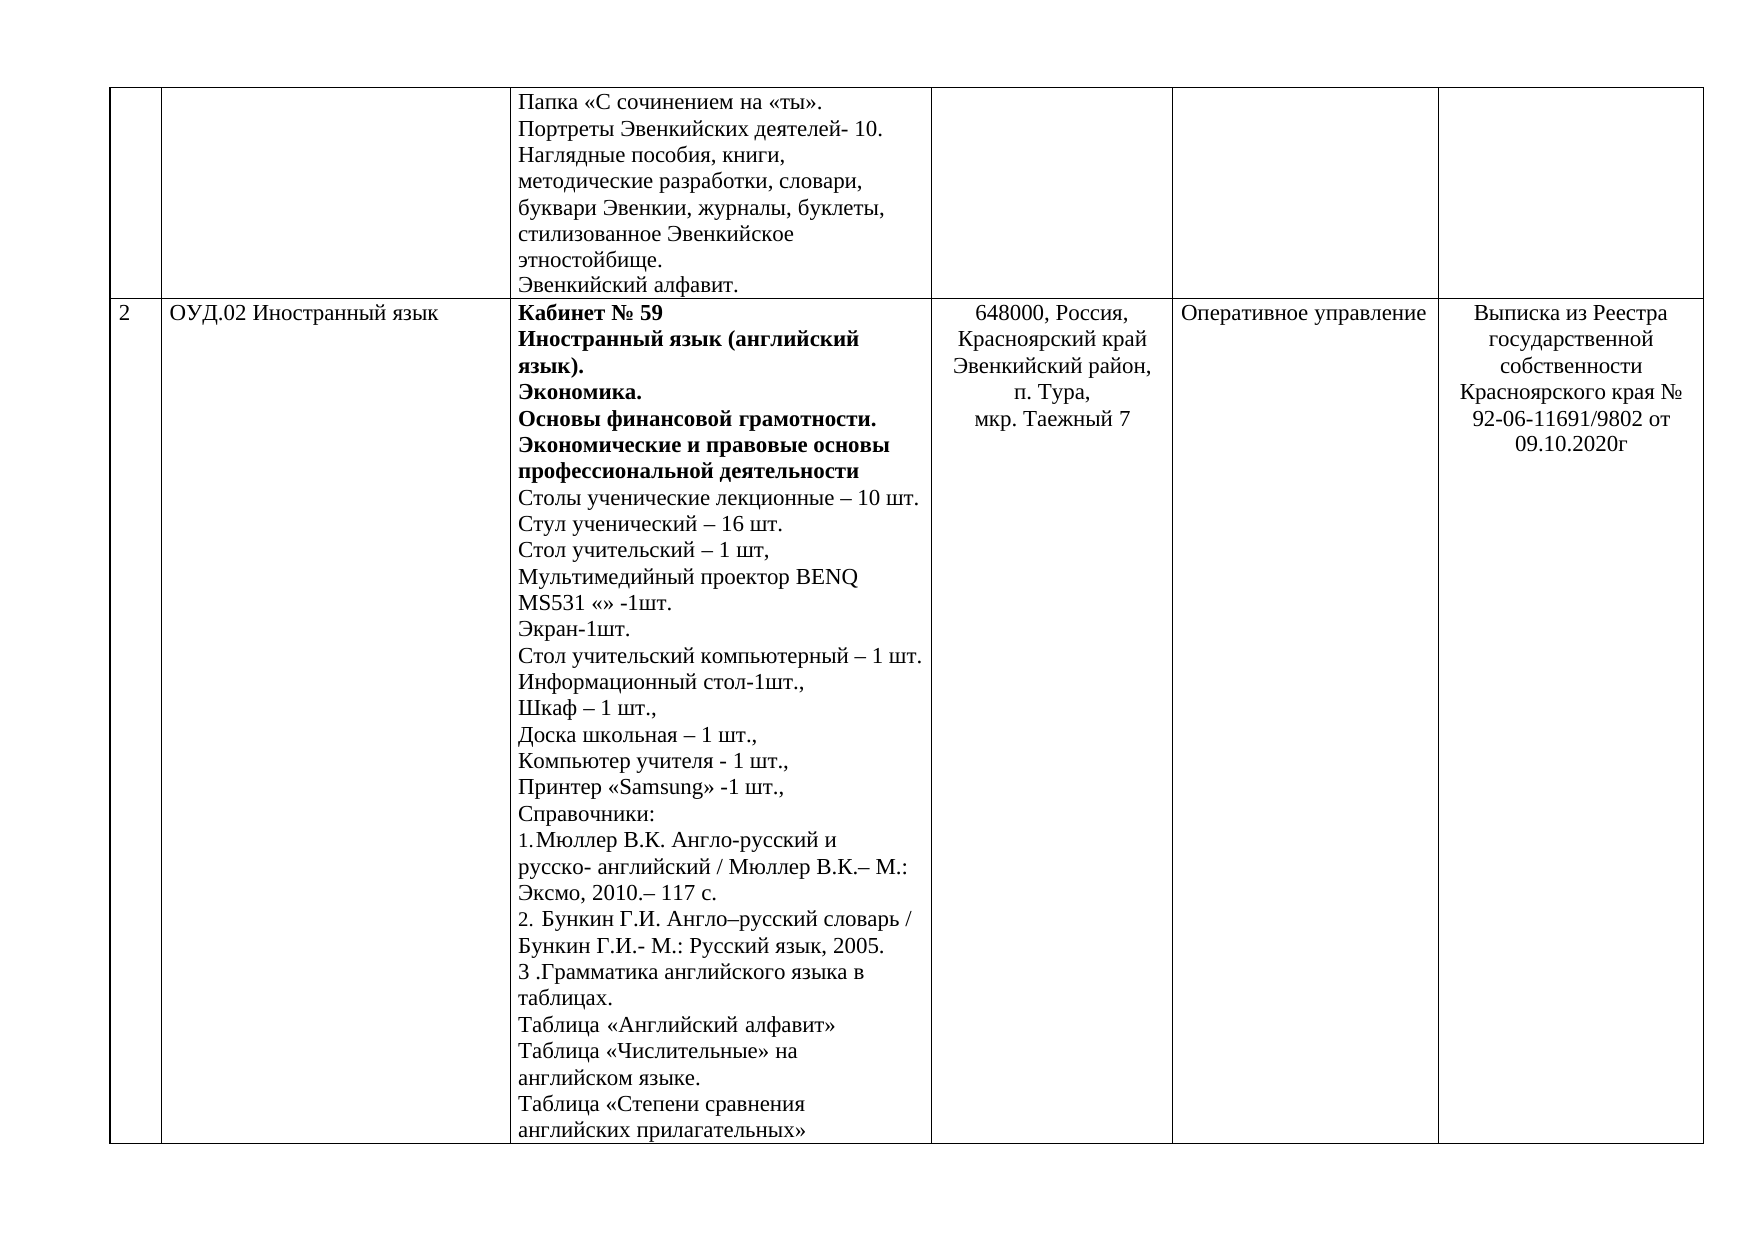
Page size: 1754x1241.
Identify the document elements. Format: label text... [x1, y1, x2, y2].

table_header [162, 88, 510, 298]
table_cell 2 [111, 299, 161, 1143]
table_cell Оперативное управление [1173, 299, 1438, 1143]
table_header Папка «С сочинением на «ты». Портреты Эвенкийских деятелей- 10. Наглядные пособия, книги, методические разработки, словари, буквари Эвенкии, журналы, буклеты, стилизованное Эвенкийское этностойбище. Эвенкийский алфавит. [511, 88, 931, 298]
table_header [1439, 88, 1703, 298]
table_header [1173, 88, 1438, 298]
table_cell Выписка из Реестра государственной собственности Красноярского края № 92-06-11691/9802 от 09.10.2020г [1439, 299, 1703, 1143]
table_header [932, 88, 1172, 298]
table_cell Кабинет № 59 Иностранный язык (английский язык). Экономика. Основы финансовой грамотности. Экономические и правовые основы профессиональной деятельности Столы ученические лекционные – 10 шт. Стул ученический – 16 шт. Стол учительский – 1 шт, Мультимедийный проектор BENQ MS531 «» -1шт. Экран-1шт. Стол учительский компьютерный – 1 шт. Информационный стол-1шт., Шкаф – 1 шт., Доска школьная – 1 шт., Компьютер учителя - 1 шт., Принтер «Samsung» -1 шт., Справочники: Мюллер В.К. Англо-русский и русско- английский / Мюллер В.К.– М.: Эксмо, 2010.– 117 с. Бункин Г.И. Англо–русский словарь / Бункин Г.И.- М.: Русский язык, 2005. 3 .Грамматика английского языка в таблицах. Таблица «Английский алфавит» Таблица «Числительные» на английском языке. Таблица «Степени сравнения английских прилагательных» [511, 299, 931, 1143]
table_cell 648000, Россия, Красноярский край Эвенкийский район, п. Тура, мкр. Таежный 7 [932, 299, 1172, 1143]
table_cell ОУД.02 Иностранный язык [162, 299, 510, 1143]
table_header [111, 88, 161, 298]
